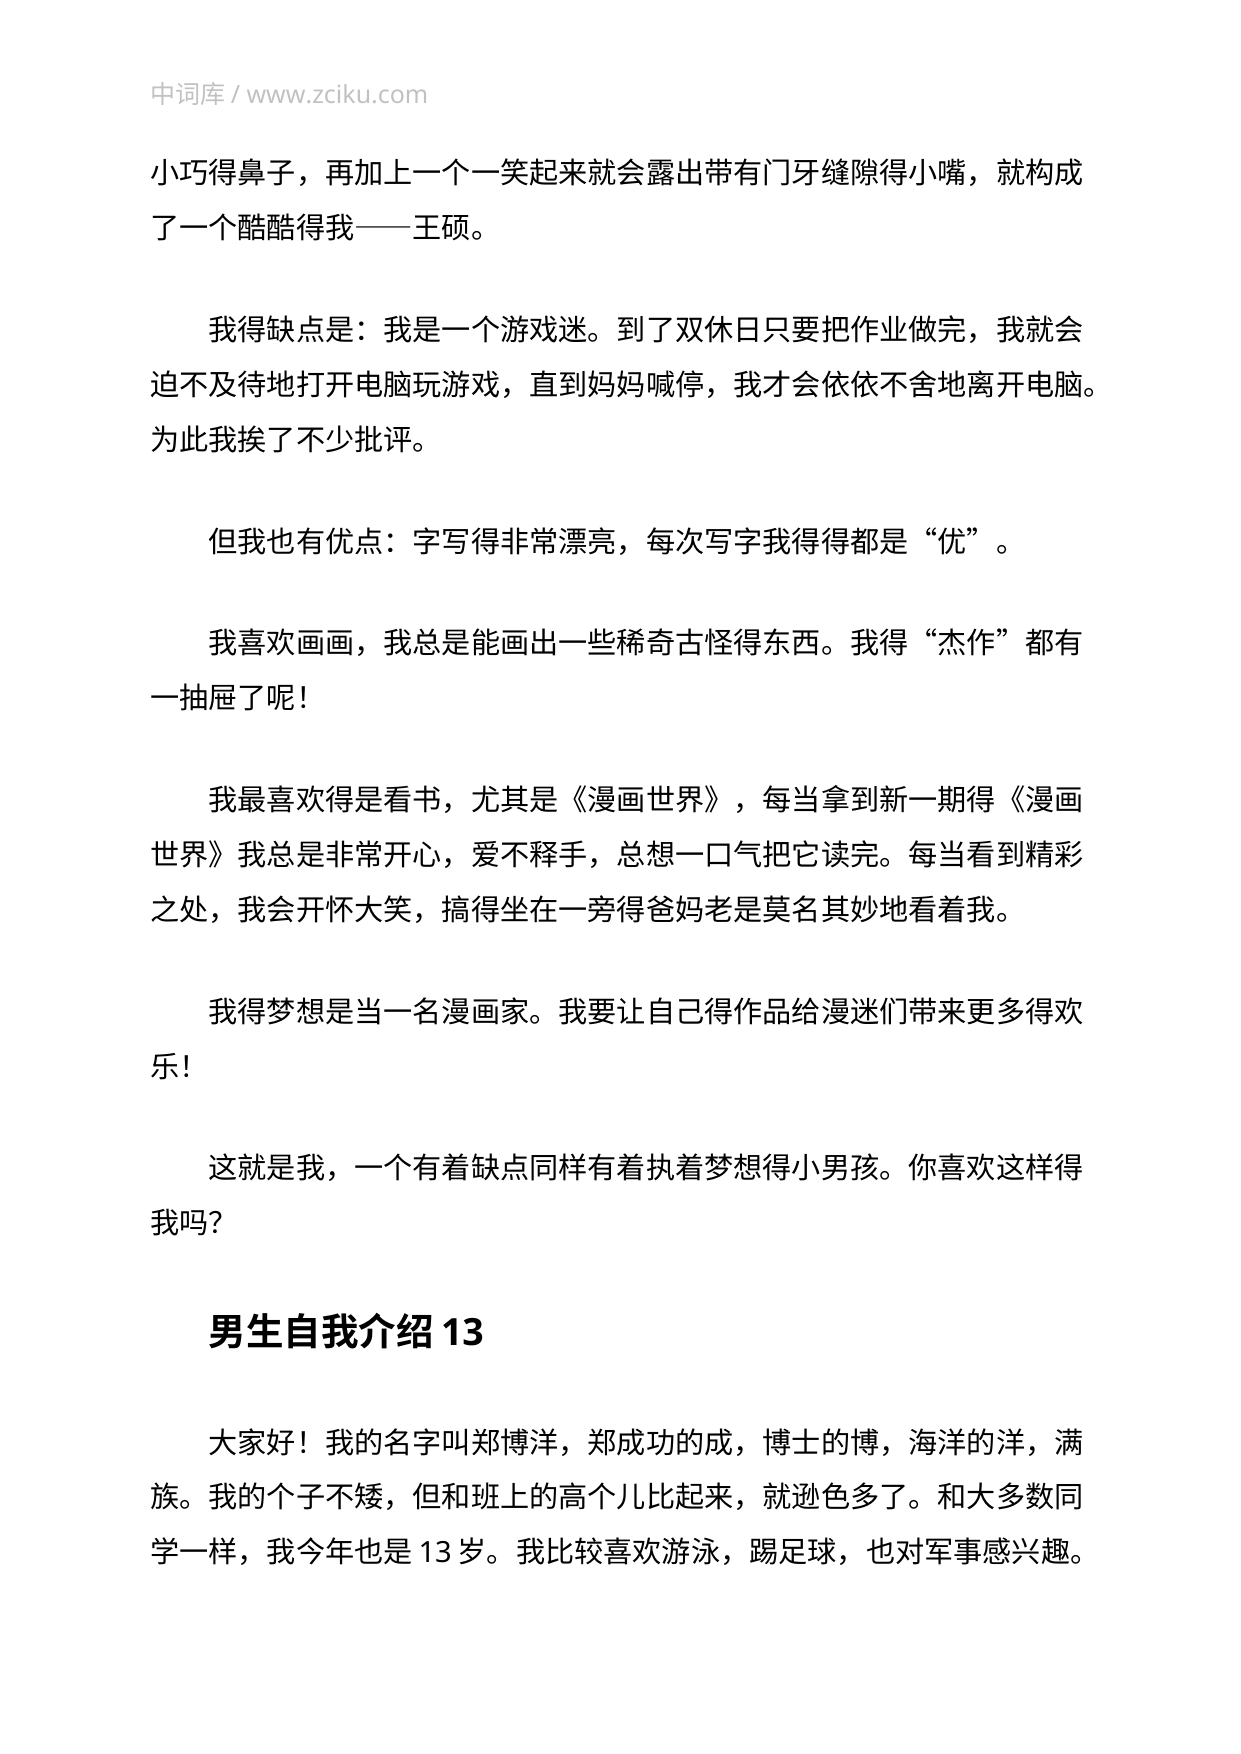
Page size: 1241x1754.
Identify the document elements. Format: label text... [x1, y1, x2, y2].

text 我得梦想是当一名漫画家。我要让自己得作品给漫迷们带来更多得欢乐！ [150, 988, 1090, 1085]
text 我得缺点是：我是一个游戏迷。到了双休日只要把作业做完，我就会迫不及待地打开电脑玩游戏，直到妈妈喊停，我才会依依不舍地离开电脑。为此我挨了不少批评。 [150, 307, 1090, 459]
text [150, 150, 1090, 247]
text 我喜欢画画，我总是能画出一些稀奇古怪得东西。我得“杰作”都有一抽屉了呢！ [150, 620, 1090, 717]
text 男生自我介绍13 [150, 1302, 1090, 1356]
text 但我也有优点：字写得非常漂亮，每次写字我得得都是“优”。 [150, 518, 1090, 561]
text 大家好！我的名字叫郑博洋，郑成功的成，博士的博，海洋的洋，满族。我的个子不矮，但和班上的高个儿比起来，就逊色多了。和大多数同学一样，我今年也是13岁。我比较喜欢游泳，踢足球，也对军事感兴趣。 [150, 1419, 1090, 1571]
text 我最喜欢得是看书，尤其是《漫画世界》，每当拿到新一期得《漫画世界》我总是非常开心，爱不释手，总想一口气把它读完。每当看到精彩之处，我会开怀大笑，搞得坐在一旁得爸妈老是莫名其妙地看着我。 [150, 777, 1090, 929]
text 这就是我，一个有着缺点同样有着执着梦想得小男孩。你喜欢这样得我吗？ [150, 1145, 1090, 1242]
